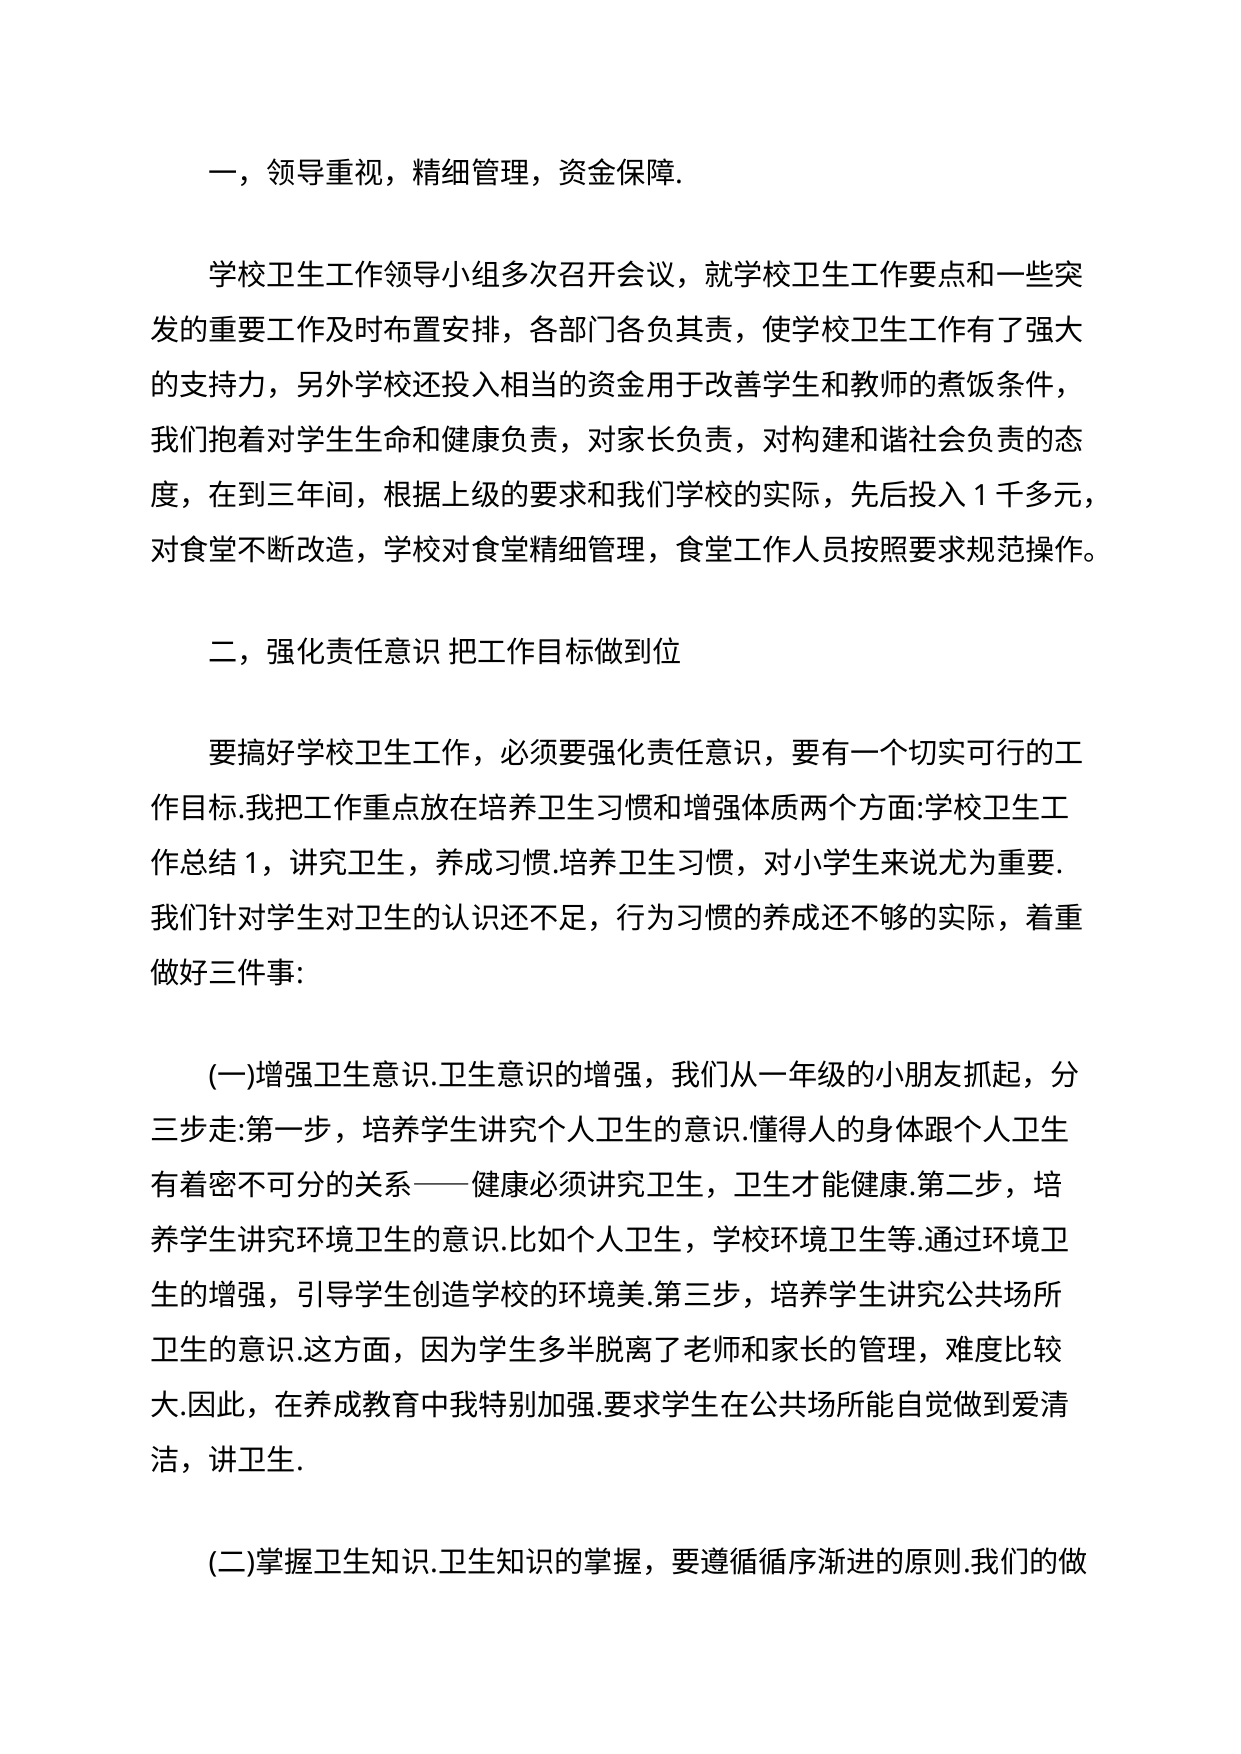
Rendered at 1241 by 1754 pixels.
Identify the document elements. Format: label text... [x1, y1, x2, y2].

text 学校卫生工作领导小组多次召开会议，就学校卫生工作要点和一些突发的重要工作及时布置安排，各部门各负其责，使学校卫生工作有了强大的支持力，另外学校还投入相当的资金用于改善学生和教师的煮饭条件，我们抱着对学生生命和健康负责，对家长负责，对构建和谐社会负责的态度，在到三年间，根据上级的要求和我们学校的实际，先后投入1千多元，对食堂不断改造，学校对食堂精细管理，食堂工作人员按照要求规范操作。 [150, 252, 1090, 569]
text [150, 1539, 1090, 1581]
text 二，强化责任意识 把工作目标做到位 [150, 628, 1090, 671]
text 要搞好学校卫生工作，必须要强化责任意识，要有一个切实可行的工作目标.我把工作重点放在培养卫生习惯和增强体质两个方面:学校卫生工作总结1，讲究卫生，养成习惯.培养卫生习惯，对小学生来说尤为重要.我们针对学生对卫生的认识还不足，行为习惯的养成还不够的实际，着重做好三件事: [150, 730, 1090, 992]
text (一)增强卫生意识.卫生意识的增强，我们从一年级的小朋友抓起，分三步走:第一步，培养学生讲究个人卫生的意识.懂得人的身体跟个人卫生有着密不可分的关系——健康必须讲究卫生，卫生才能健康.第二步，培养学生讲究环境卫生的意识.比如个人卫生，学校环境卫生等.通过环境卫生的增强，引导学生创造学校的环境美.第三步，培养学生讲究公共场所卫生的意识.这方面，因为学生多半脱离了老师和家长的管理，难度比较大.因此，在养成教育中我特别加强.要求学生在公共场所能自觉做到爱清洁，讲卫生. [150, 1052, 1090, 1479]
text 一，领导重视，精细管理，资金保障. [150, 150, 1090, 192]
